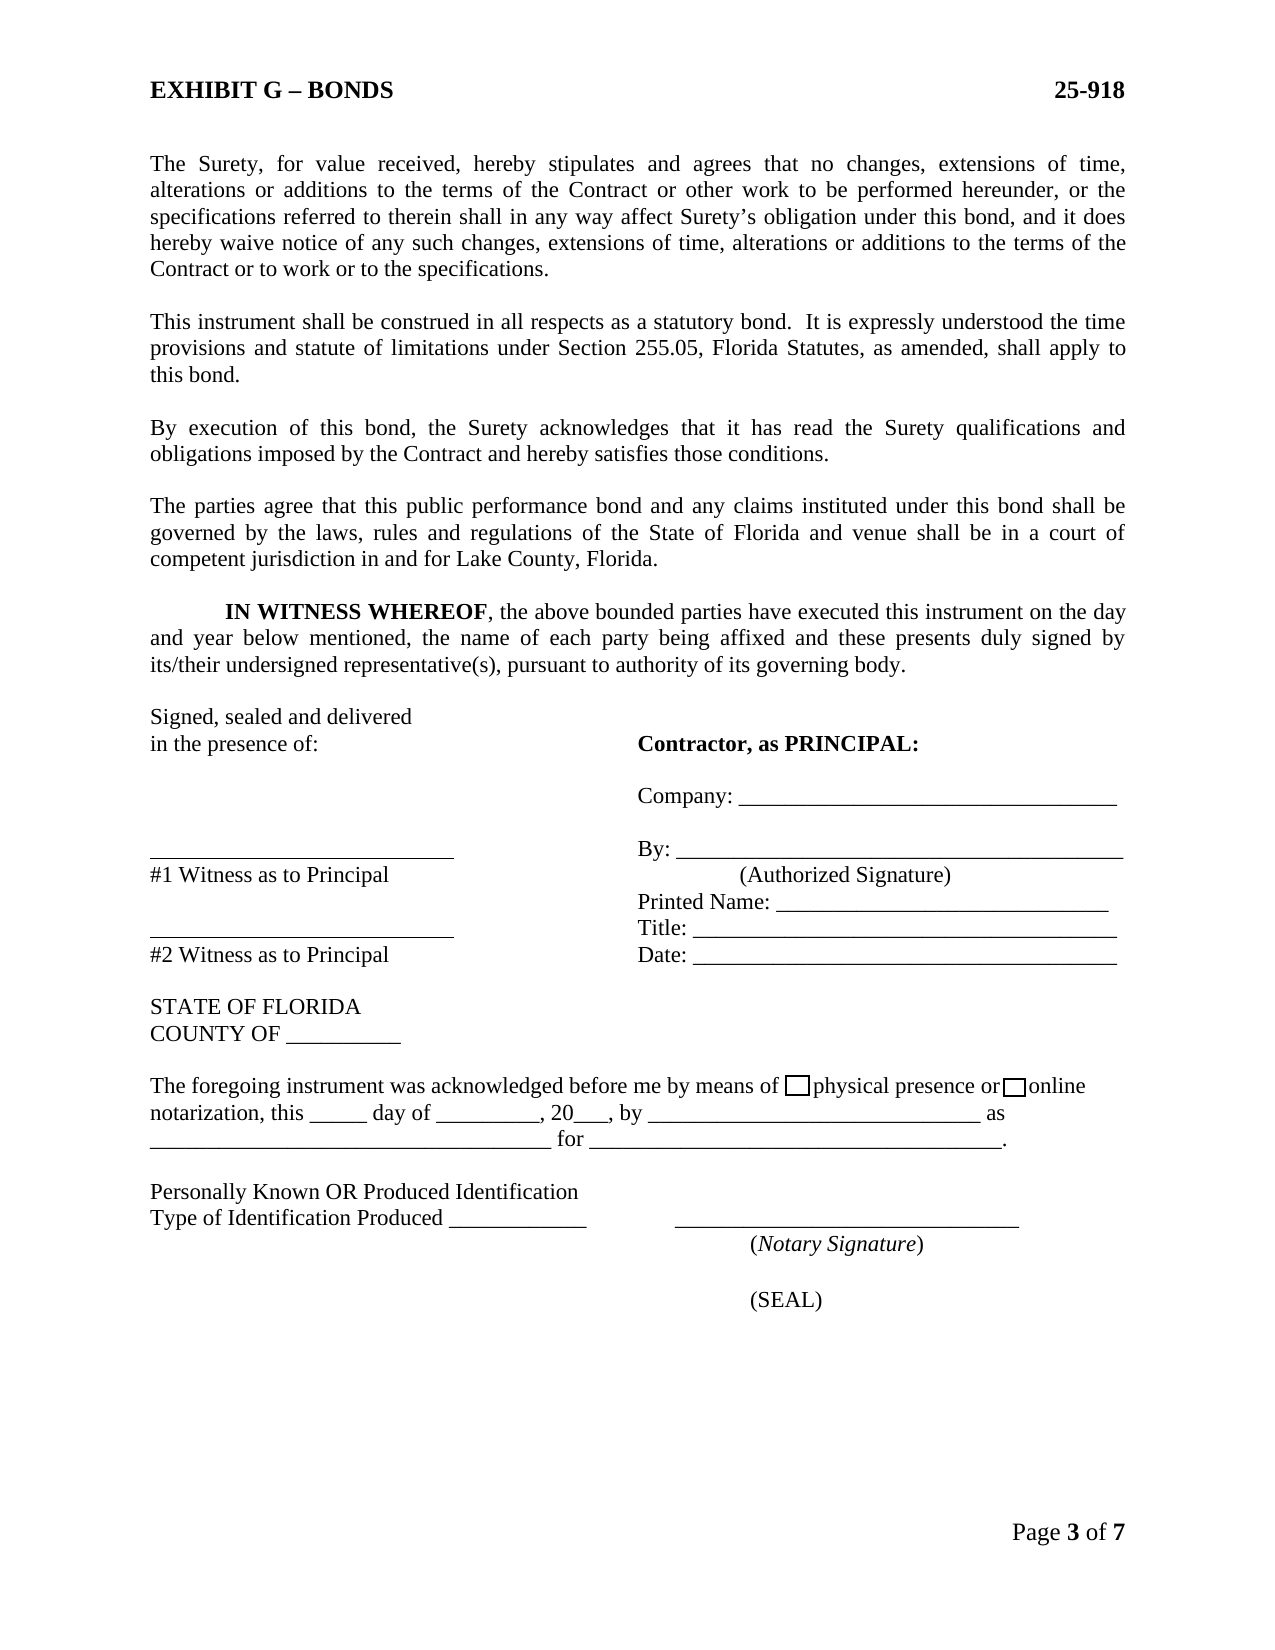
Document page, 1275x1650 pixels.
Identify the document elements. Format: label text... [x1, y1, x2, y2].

text Company: _________________________________ [637, 782, 1128, 809]
text This instrument shall be construed in all respects as a statutory bond. It is expressly understood the time provisions and statute of limitations under Section 255.05, Florida Statutes, as amended, shall apply to this bond. [150, 308, 1128, 387]
text in the presence of: Contractor, as PRINCIPAL: [150, 730, 1128, 756]
text Type of Identification Produced ____________ ______________________________ [150, 1204, 1125, 1231]
text (SEAL) [150, 1286, 1125, 1312]
text By execution of this bond, the Surety acknowledges that it has read the Surety qualifications and obligations imposed by the Contract and hereby satisfies those conditions. [150, 413, 1128, 466]
text #2 Witness as to Principal Date: _____________________________________ [150, 941, 1128, 967]
text Printed Name: _____________________________ [150, 888, 1128, 914]
text STATE OF FLORIDA [150, 993, 1125, 1020]
text Personally Known OR Produced Identification [150, 1178, 1125, 1204]
text COUNTY OF __________ [150, 1020, 1125, 1046]
text The parties agree that this public performance bond and any claims instituted under this bond shall be governed by the laws, rules and regulations of the State of Florida and venue shall be in a court of competent jurisdiction in and for Lake County, Florida. [150, 493, 1128, 572]
text The Surety, for value received, hereby stipulates and agrees that no changes, extensions of time, alterations or additions to the terms of the Contract or other work to be performed hereunder, or the specifications referred to therein shall in any way affect Surety’s obligation under this bond, and it does hereby waive notice of any such changes, extensions of time, alterations or additions to the terms of the Contract or to work or to the specifications. [150, 150, 1128, 282]
text Title: _____________________________________ [150, 914, 1128, 941]
text By: _______________________________________ [150, 835, 1128, 862]
text (Notary Signature) [150, 1231, 1125, 1257]
text Signed, sealed and delivered [150, 703, 1128, 730]
text The foregoing instrument was acknowledged before me by means of physical presence or online notarization, this _____ day of _________, 20___, by _____________________________ as ___________________________________ for ____________________________________. [150, 1072, 1125, 1151]
text #1 Witness as to Principal (Authorized Signature) [150, 862, 1128, 888]
text IN WITNESS WHEREOF, the above bounded parties have executed this instrument on the day and year below mentioned, the name of each party being affixed and these presents duly signed by its/their undersigned representative(s), pursuant to authority of its governing body. [150, 598, 1128, 677]
